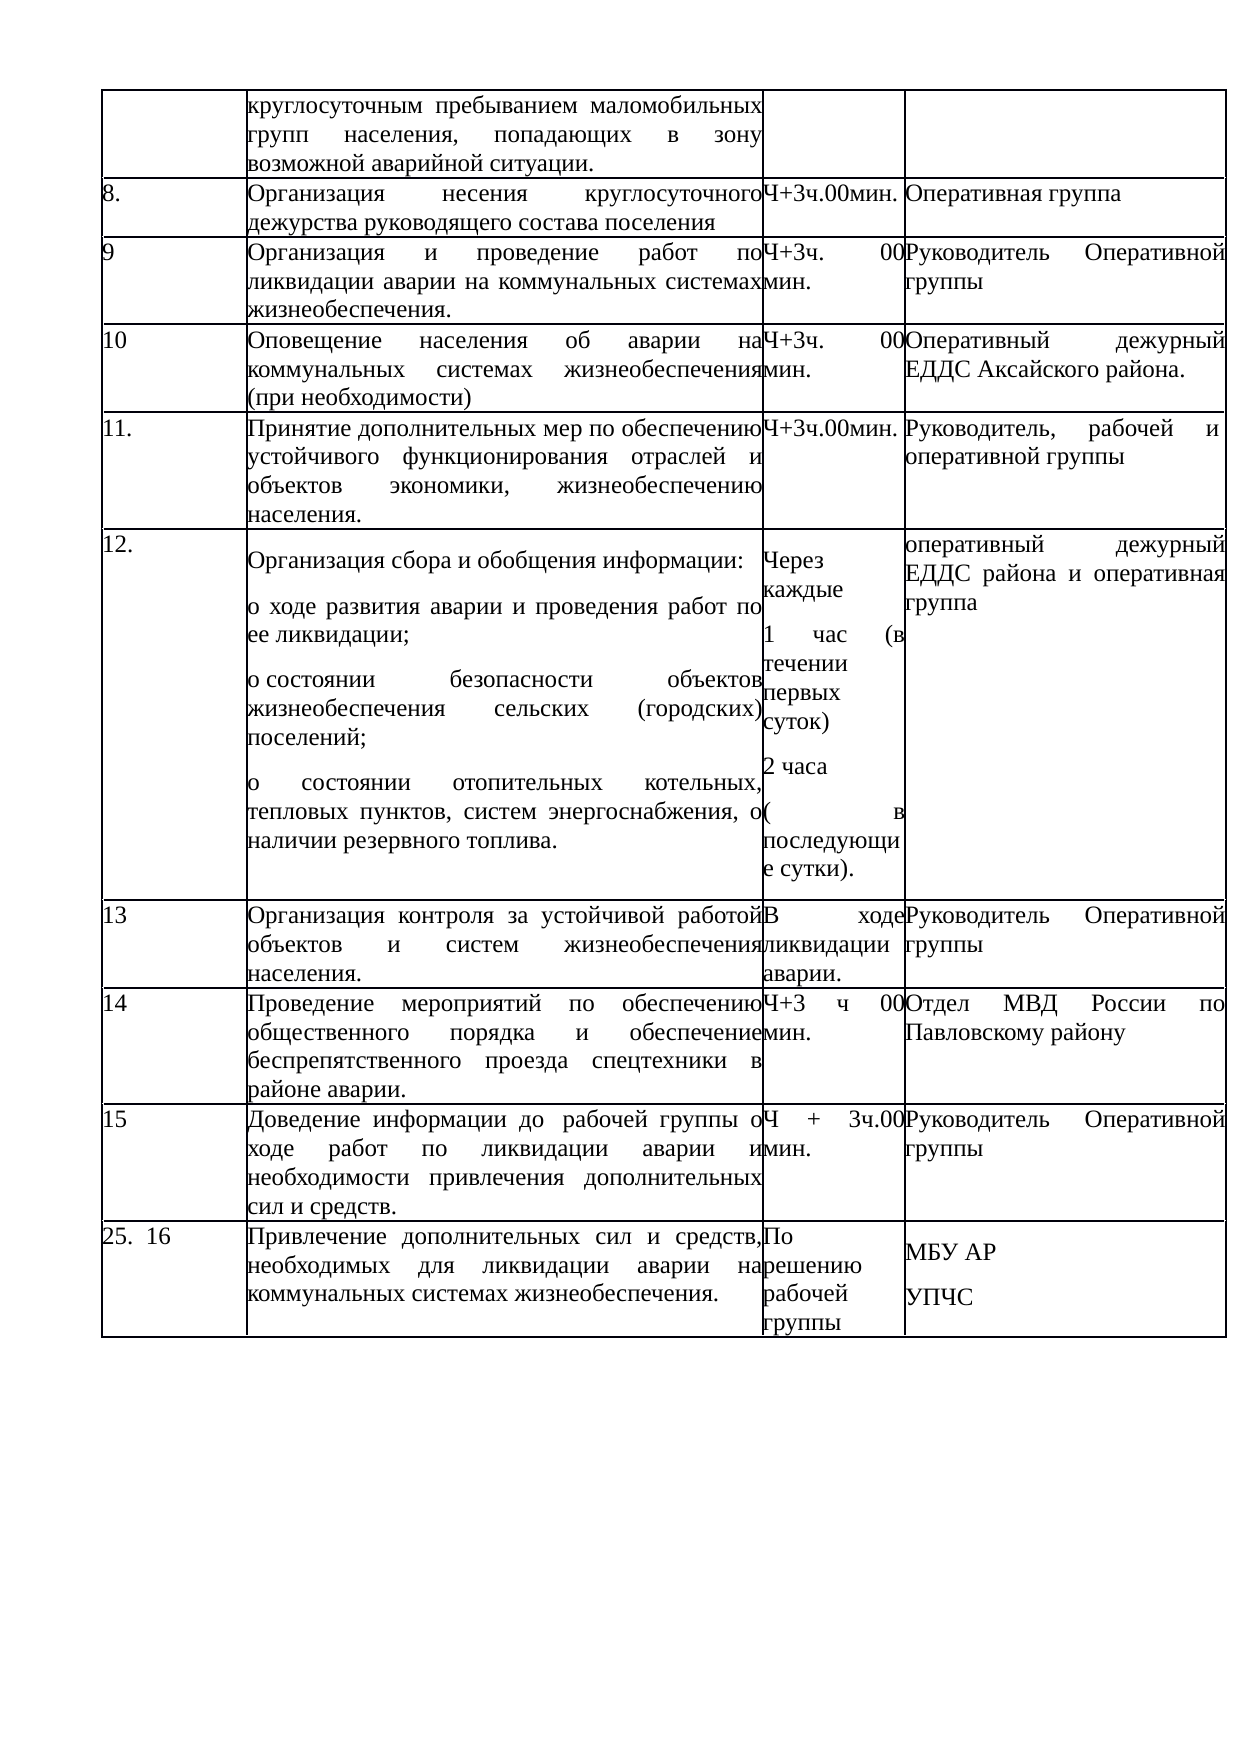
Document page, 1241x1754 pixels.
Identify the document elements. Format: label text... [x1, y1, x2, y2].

table_cell Ч + 3ч.00 мин. [764, 1105, 904, 1219]
table_cell 12. [103, 530, 246, 898]
table_cell Руководитель Оперативной группы [906, 1103, 1225, 1219]
table_cell 15 [103, 1105, 246, 1219]
table_cell Доведение информации до рабочей группы о ходе работ по ликвидации аварии и необходимости привлечения дополнительных сил и средств. [248, 1105, 762, 1219]
table_cell Организация несения круглосуточного дежурства руководящего состава поселения [248, 179, 762, 236]
table_cell Принятие дополнительных мер по обеспечению устойчивого функционирования отраслей и объектов экономики, жизнеобеспечению населения. [248, 413, 762, 528]
table_cell оперативный дежурный ЕДДС района и оперативная группа [906, 528, 1225, 898]
table_cell Руководитель, рабочей и оперативной группы [906, 411, 1225, 528]
table_cell Руководитель Оперативной группы [906, 899, 1225, 986]
table_cell Ч+3ч.00мин. [764, 179, 904, 236]
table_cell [764, 91, 904, 176]
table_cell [248, 91, 762, 176]
table_cell Ч+3ч. 00 мин. [764, 238, 904, 323]
table_cell По решению рабочей группы [763, 1222, 905, 1336]
table_cell 7 [103, 91, 246, 176]
table_cell Оперативный дежурный ЕДДС Аксайского района. [906, 323, 1225, 411]
table_cell МБУ АР УПЧС [905, 1220, 1225, 1336]
table_cell Ч+3ч. 00 мин. [764, 325, 904, 411]
table_cell 13 [103, 901, 246, 986]
table_cell Ч+3ч.00мин. [764, 413, 904, 528]
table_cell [906, 91, 1225, 176]
table_cell Проведение мероприятий по обеспечению общественного порядка и обеспечение беспрепятственного проезда спецтехники в районе аварии. [248, 989, 762, 1103]
table_cell В ходе ликвидации аварии. [764, 901, 904, 986]
table_cell 10 [103, 325, 246, 411]
table_cell Организация контроля за устойчивой работой объектов и систем жизнеобеспечения населения. [248, 901, 762, 986]
table_cell Через каждые 1 час (в течении первых суток) 2 часа ( в последующие сутки). [764, 530, 904, 898]
table_cell 11. [103, 413, 246, 528]
table_cell 25. 16 [103, 1222, 247, 1336]
table_cell Привлечение дополнительных сил и средств, необходимых для ликвидации аварии на коммунальных системах жизнеобеспечения. [247, 1222, 763, 1336]
table_cell Оперативная группа [906, 176, 1225, 236]
table_cell 8. [103, 179, 246, 236]
table_cell Оповещение населения об аварии на коммунальных системах жизнеобеспечения (при необходимости) [248, 325, 762, 411]
table_cell Руководитель Оперативной группы [906, 236, 1225, 323]
table_cell Организация сбора и обобщения информации: о ходе развития аварии и проведения работ по ее ликвидации; о состоянии безопасности объектов жизнеобеспечения сельских (городских) поселений; о состоянии отопительных котельных, тепловых пунктов, систем энергоснабжения, о наличии резервного топлива. [248, 530, 762, 898]
table_cell Отдел МВД России по Павловскому району [906, 986, 1225, 1103]
table_cell Организация и проведение работ по ликвидации аварии на коммунальных системах жизнеобеспечения. [248, 238, 762, 323]
table_cell 14 [103, 989, 246, 1103]
table_cell Ч+3 ч 00 мин. [764, 989, 904, 1103]
table_cell 9 [103, 238, 246, 323]
